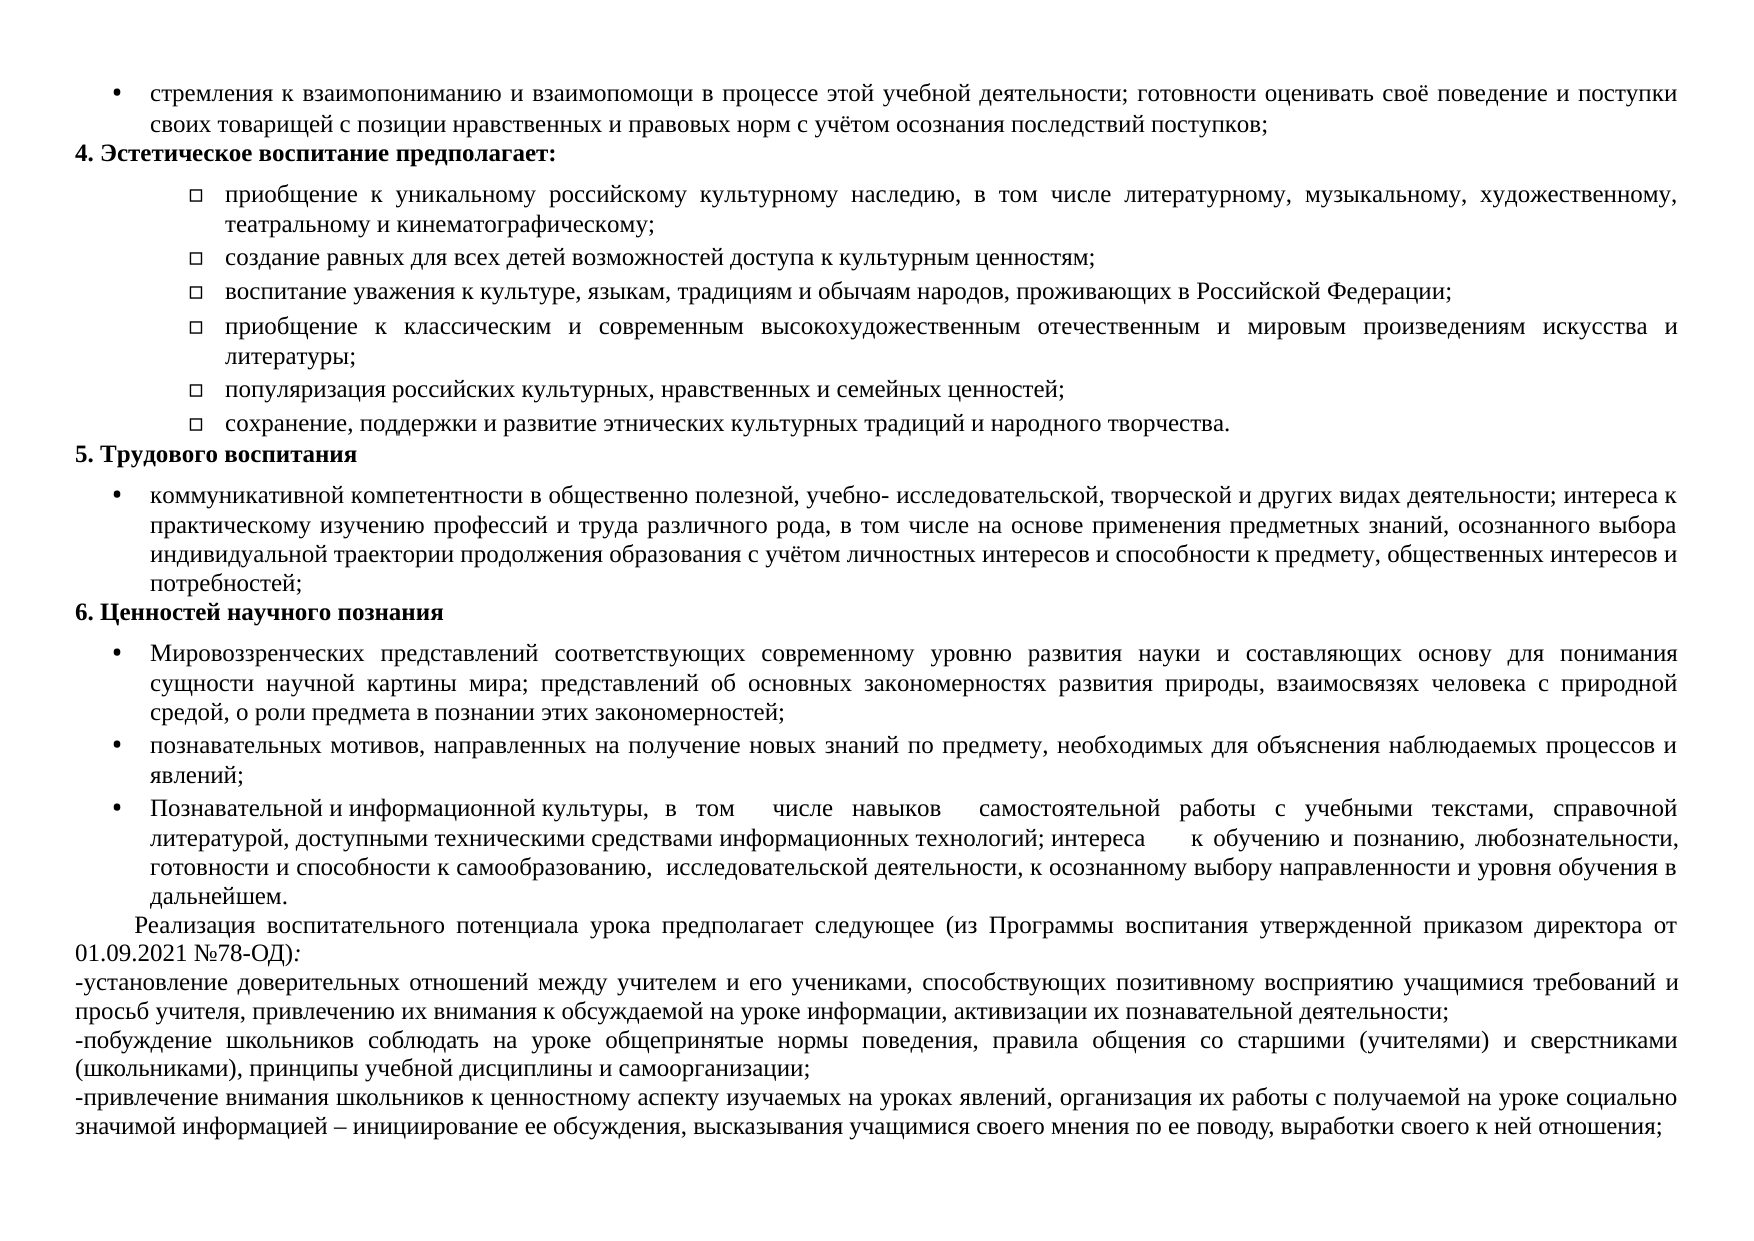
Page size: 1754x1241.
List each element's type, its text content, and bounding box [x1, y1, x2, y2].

list Мировоззренческих представлений соответствующих современному уровню развития науки и составляющих основу для понимания сущности научной картины мира; представлений об основных закономерностях развития природы, взаимосвязях человека с природной средой, о роли предмета в познании этих закономерностей; [112, 634, 1679, 726]
list популяризация российских культурных, нравственных и семейных ценностей; [187, 370, 1679, 404]
list стремления к взаимопониманию и взаимопомощи в процессе этой учебной деятельности; готовности оценивать своё поведение и поступки своих товарищей с позиции нравственных и правовых норм с учётом осознания последствий поступков; [112, 75, 1679, 138]
list познавательных мотивов, направленных на получение новых знаний по предмету, необходимых для объяснения наблюдаемых процессов и явлений; [112, 726, 1679, 789]
list сохранение, поддержки и развитие этнических культурных традиций и народного творчества. [187, 405, 1679, 439]
text Реализация воспитательного потенциала урока предполагает следующее (из Программы воспитания утвержденной приказом директора от 01.09.2021 №78-ОД): [75, 910, 1679, 967]
list коммуникативной компетентности в общественно полезной, учебно- исследовательской, творческой и других видах деятельности; интереса к практическому изучению профессий и труда различного рода, в том числе на основе применения предметных знаний, осознанного выбора индивидуальной траектории продолжения образования с учётом личностных интересов и способности к предмету, общественных интересов и потребностей; [112, 476, 1679, 597]
list создание равных для всех детей возможностей доступа к культурным ценностям; [187, 238, 1679, 273]
text -установление доверительных отношений между учителем и его учениками, способствующих позитивному восприятию учащимися требований и просьб учителя, привлечению их внимания к обсуждаемой на уроке информации, активизации их познавательной деятельности; [75, 967, 1679, 1025]
list воспитание уважения к культуре, языкам, традициям и обычаям народов, проживающих в Российской Федерации; [187, 273, 1679, 307]
text -привлечение внимания школьников к ценностному аспекту изучаемых на уроках явлений, организация их работы с получаемой на уроке социально значимой информацией – инициирование ее обсуждения, высказывания учащимися своего мнения по ее поводу, выработки своего к ней отношения; [75, 1082, 1679, 1140]
list приобщение к уникальному российскому культурному наследию, в том числе литературному, музыкальному, художественному, театральному и кинематографическому; [187, 175, 1679, 238]
text 6. Ценностей научного познания [75, 597, 1679, 626]
list Познавательной и информационной культуры, в том числе навыков самостоятельной работы с учебными текстами, справочной литературой, доступными техническими средствами информационных технологий; интереса к обучению и познанию, любознательности, готовности и способности к самообразованию, исследовательской деятельности, к осознанному выбору направленности и уровня обучения в дальнейшем. [112, 789, 1679, 910]
list приобщение к классическим и современным высокохудожественным отечественным и мировым произведениям искусства и литературы; [187, 307, 1679, 370]
text -побуждение школьников соблюдать на уроке общепринятые нормы поведения, правила общения со старшими (учителями) и сверстниками (школьниками), принципы учебной дисциплины и самоорганизации; [75, 1025, 1679, 1082]
text 5. Трудового воспитания [75, 439, 1679, 468]
text 4. Эстетическое воспитание предполагает: [75, 138, 1679, 167]
